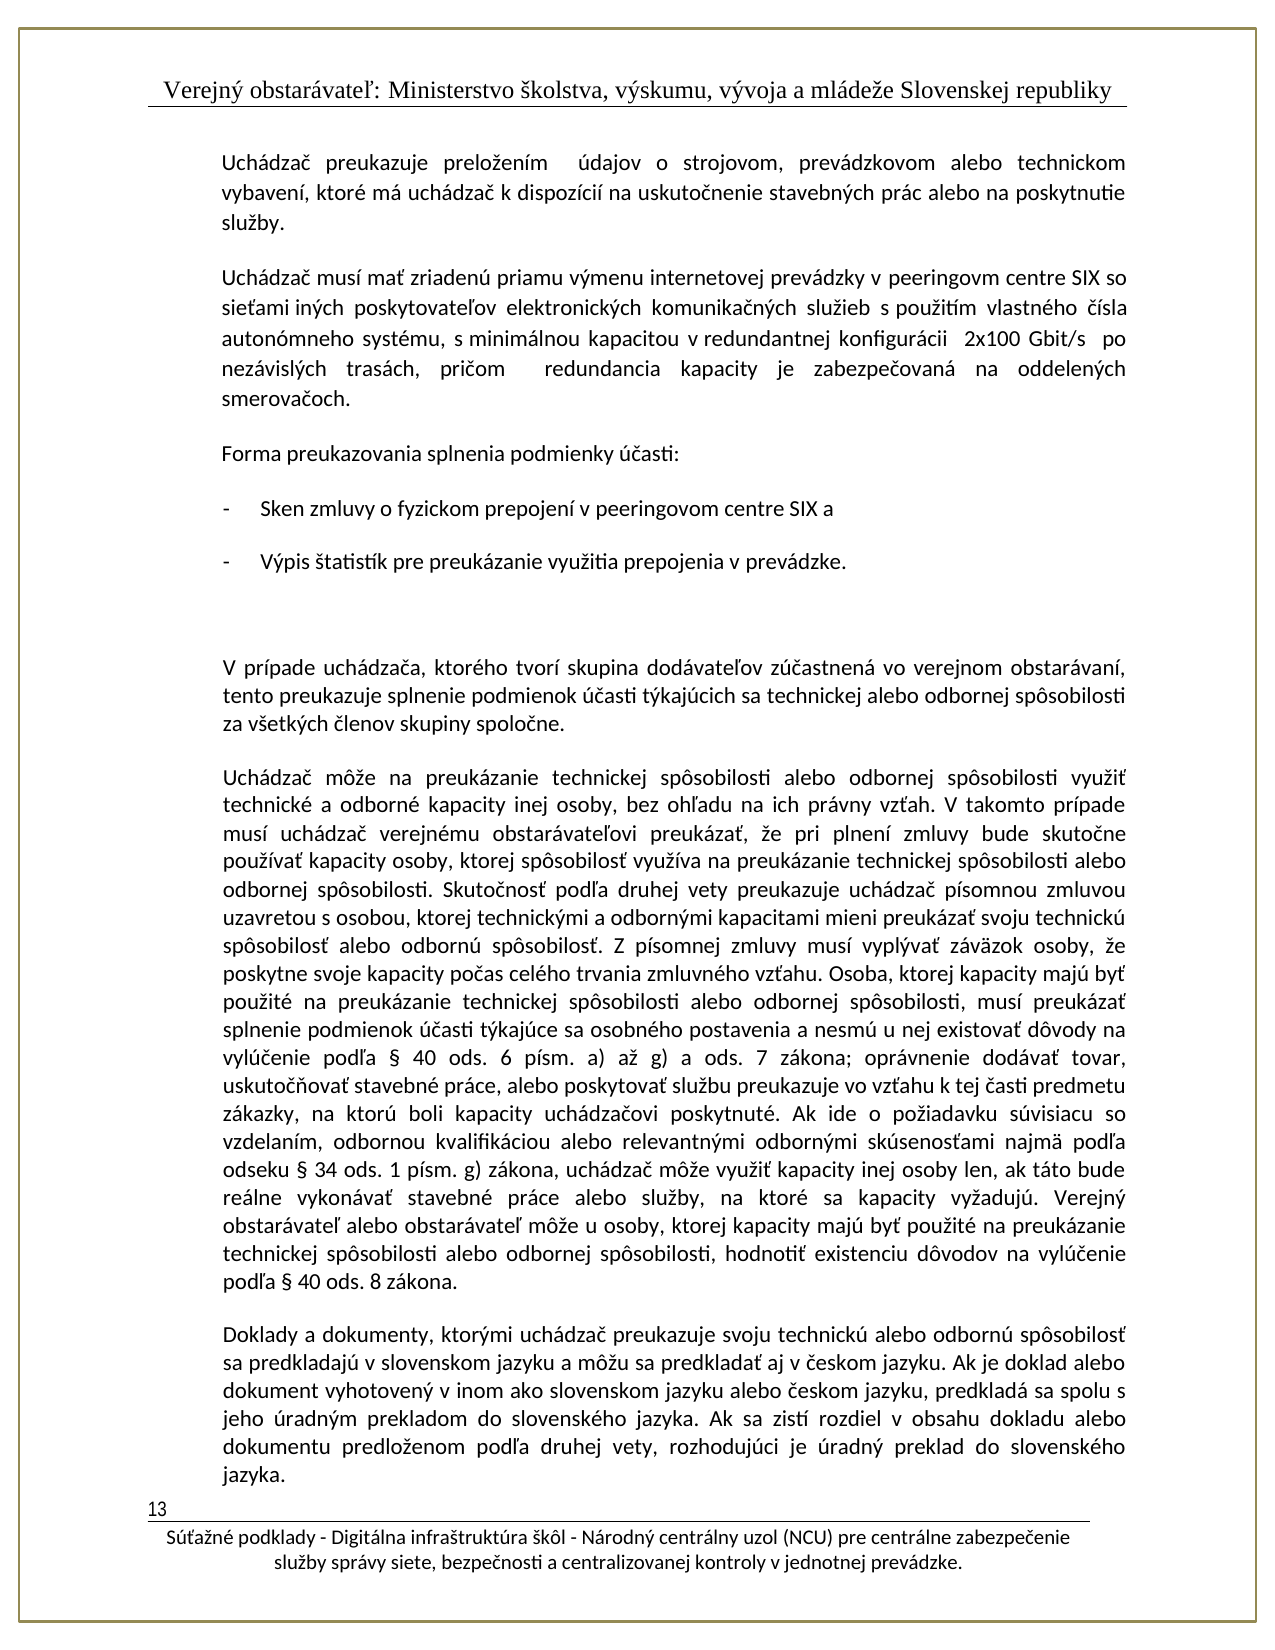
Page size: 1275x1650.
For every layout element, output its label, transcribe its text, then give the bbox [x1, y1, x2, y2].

text Uchádzač môže na preukázanie technickej spôsobilosti alebo odbornej spôsobilosti využiť technické a odborné kapacity inej osoby, bez ohľadu na ich právny vzťah. V takomto prípade musí uchádzač verejnému obstarávateľovi preukázať, že pri plnení zmluvy bude skutočne používať kapacity osoby, ktorej spôsobilosť využíva na preukázanie technickej spôsobilosti alebo odbornej spôsobilosti. Skutočnosť podľa druhej vety preukazuje uchádzač písomnou zmluvou uzavretou s osobou, ktorej technickými a odbornými kapacitami mieni preukázať svoju technickú spôsobilosť alebo odbornú spôsobilosť. Z písomnej zmluvy musí vyplývať záväzok osoby, že poskytne svoje kapacity počas celého trvania zmluvného vzťahu. Osoba, ktorej kapacity majú byť použité na preukázanie technickej spôsobilosti alebo odbornej spôsobilosti, musí preukázať splnenie podmienok účasti týkajúce sa osobného postavenia a nesmú u nej existovať dôvody na vylúčenie podľa § 40 ods. 6 písm. a) až g) a ods. 7 zákona; oprávnenie dodávať tovar, uskutočňovať stavebné práce, alebo poskytovať službu preukazuje vo vzťahu k tej časti predmetu zákazky, na ktorú boli kapacity uchádzačovi poskytnuté. Ak ide o požiadavku súvisiacu so vzdelaním, odbornou kvalifikáciou alebo relevantnými odbornými skúsenosťami najmä podľa odseku § 34 ods. 1 písm. g) zákona, uchádzač môže využiť kapacity inej osoby len, ak táto bude reálne vykonávať stavebné práce alebo služby, na ktoré sa kapacity vyžadujú. Verejný obstarávateľ alebo obstarávateľ môže u osoby, ktorej kapacity majú byť použité na preukázanie technickej spôsobilosti alebo odbornej spôsobilosti, hodnotiť existenciu dôvodov na vylúčenie podľa § 40 ods. 8 zákona. [223, 763, 1127, 1295]
text Forma preukazovania splnenia podmienky účasti: [221, 439, 1127, 467]
list Výpis štatistík pre preukázanie využitia prepojenia v prevádzke. [223, 547, 1127, 576]
text Uchádzač musí mať zriadenú priamu výmenu internetovej prevádzky v peeringovm centre SIX so sieťami iných poskytovateľov elektronických komunikačných služieb s použitím vlastného čísla autonómneho systému, s minimálnou kapacitou v redundantnej konfigurácii 2x100 Gbit/s po nezávislých trasách, pričom redundancia kapacity je zabezpečovaná na oddelených smerovačoch. [221, 263, 1127, 412]
text Doklady a dokumenty, ktorými uchádzač preukazuje svoju technickú alebo odbornú spôsobilosť sa predkladajú v slovenskom jazyku a môžu sa predkladať aj v českom jazyku. Ak je doklad alebo dokument vyhotovený v inom ako slovenskom jazyku alebo českom jazyku, predkladá sa spolu s jeho úradným prekladom do slovenského jazyka. Ak sa zistí rozdiel v obsahu dokladu alebo dokumentu predloženom podľa druhej vety, rozhodujúci je úradný preklad do slovenského jazyka. [223, 1320, 1127, 1488]
text V prípade uchádzača, ktorého tvorí skupina dodávateľov zúčastnená vo verejnom obstarávaní, tento preukazuje splnenie podmienok účasti týkajúcich sa technickej alebo odbornej spôsobilosti za všetkých členov skupiny spoločne. [223, 653, 1127, 738]
list Sken zmluvy o fyzickom prepojení v peeringovom centre SIX a [223, 494, 1127, 522]
text Uchádzač preukazuje preložením údajov o strojovom, prevádzkovom alebo technickom vybavení, ktoré má uchádzač k dispozícií na uskutočnenie stavebných prác alebo na poskytnutie služby. [221, 148, 1127, 236]
